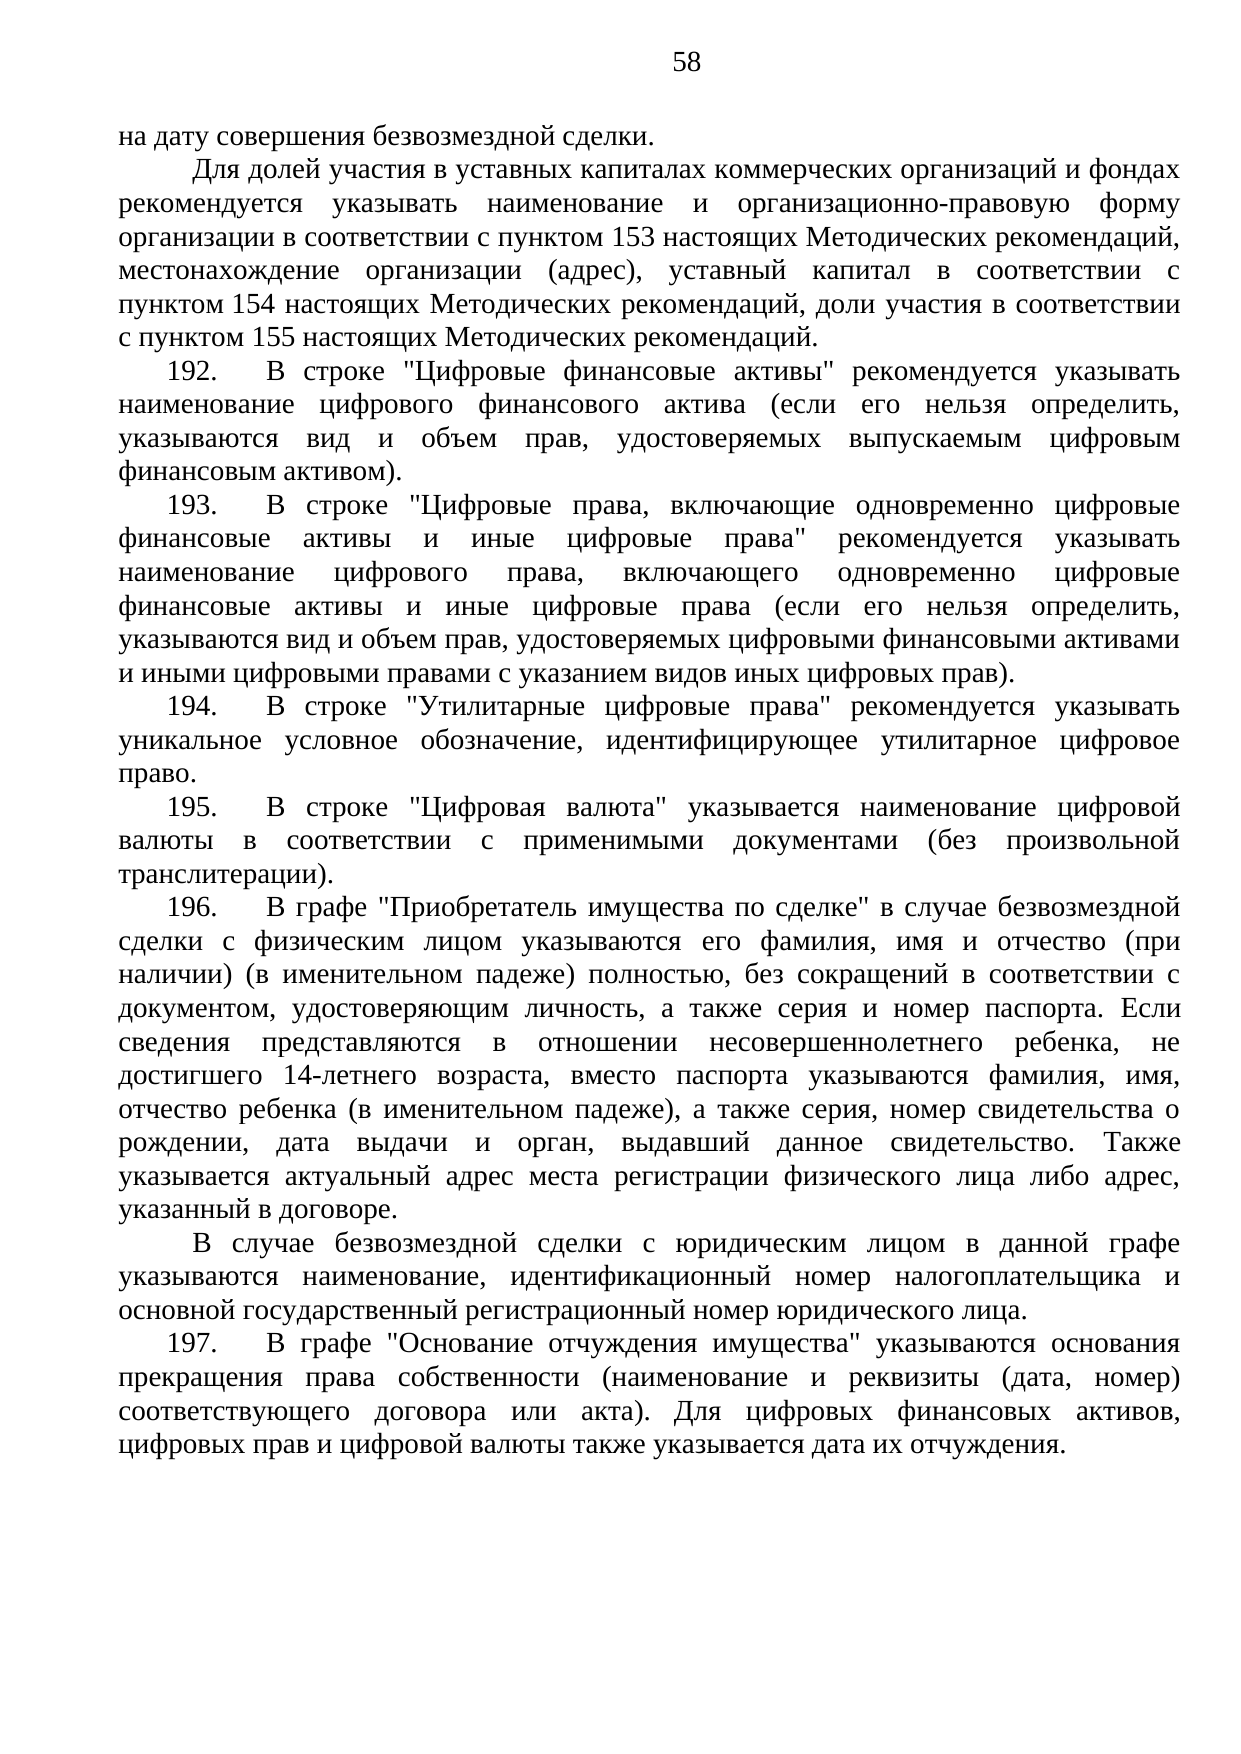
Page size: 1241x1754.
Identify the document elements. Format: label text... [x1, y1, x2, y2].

list Для долей участия в уставных капиталах коммерческих организаций и фондах рекомендуется указывать наименование и организационно-правовую форму организации в соответствии с пунктом 153 настоящих Методических рекомендаций, местонахождение организации (адрес), уставный капитал в соответствии с пунктом 154 настоящих Методических рекомендаций, доли участия в соответствии с пунктом 155 настоящих Методических рекомендаций. [118, 152, 1181, 353]
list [118, 118, 1181, 152]
list В графе "Приобретатель имущества по сделке" в случае безвозмездной сделки с физическим лицом указываются его фамилия, имя и отчество (при наличии) (в именительном падеже) полностью, без сокращений в соответствии с документом, удостоверяющим личность, а также серия и номер паспорта. Если сведения представляются в отношении несовершеннолетнего ребенка, не достигшего 14-летнего возраста, вместо паспорта указываются фамилия, имя, отчество ребенка (в именительном падеже), а также серия, номер свидетельства о рождении, дата выдачи и орган, выдавший данное свидетельство. Также указывается актуальный адрес места регистрации физического лица либо адрес, указанный в договоре. [118, 889, 1181, 1024]
list В графе "Основание отчуждения имущества" указываются основания прекращения права собственности (наименование и реквизиты (дата, номер) соответствующего договора или акта). Для цифровых финансовых активов, цифровых прав и цифровой валюты также указывается дата их отчуждения. [118, 1326, 1181, 1460]
list В строке "Цифровая валюта" указывается наименование цифровой валюты в соответствии с применимыми документами (без произвольной транслитерации). [118, 789, 1181, 889]
list В строке "Цифровые финансовые активы" рекомендуется указывать наименование цифрового финансового актива (если его нельзя определить, указываются вид и объем прав, удостоверяемых выпускаемым цифровым финансовым активом). [118, 353, 1181, 487]
list В случае безвозмездной сделки с юридическим лицом в данной графе указываются наименование, идентификационный номер налогоплательщика и основной государственный регистрационный номер юридического лица. [118, 1225, 1181, 1326]
list В строке "Утилитарные цифровые права" рекомендуется указывать уникальное условное обозначение, идентифицирующее утилитарное цифровое право. [118, 688, 1181, 789]
list В строке "Цифровые права, включающие одновременно цифровые финансовые активы и иные цифровые права" рекомендуется указывать наименование цифрового права, включающего одновременно цифровые финансовые активы и иные цифровые права (если его нельзя определить, указываются вид и объем прав, удостоверяемых цифровыми финансовыми активами и иными цифровыми правами с указанием видов иных цифровых прав). [118, 487, 1181, 688]
list В графе "Приобретатель имущества по сделке" в случае безвозмездной сделки с физическим лицом указываются его фамилия, имя и отчество (при наличии) (в именительном падеже) полностью, без сокращений в соответствии с документом, удостоверяющим личность, а также серия и номер паспорта. Если сведения представляются в отношении несовершеннолетнего ребенка, не достигшего 14-летнего возраста, вместо паспорта указываются фамилия, имя, отчество ребенка (в именительном падеже), а также серия, номер свидетельства о рождении, дата выдачи и орган, выдавший данное свидетельство. Также указывается актуальный адрес места регистрации физического лица либо адрес, указанный в договоре. [118, 1124, 1181, 1225]
